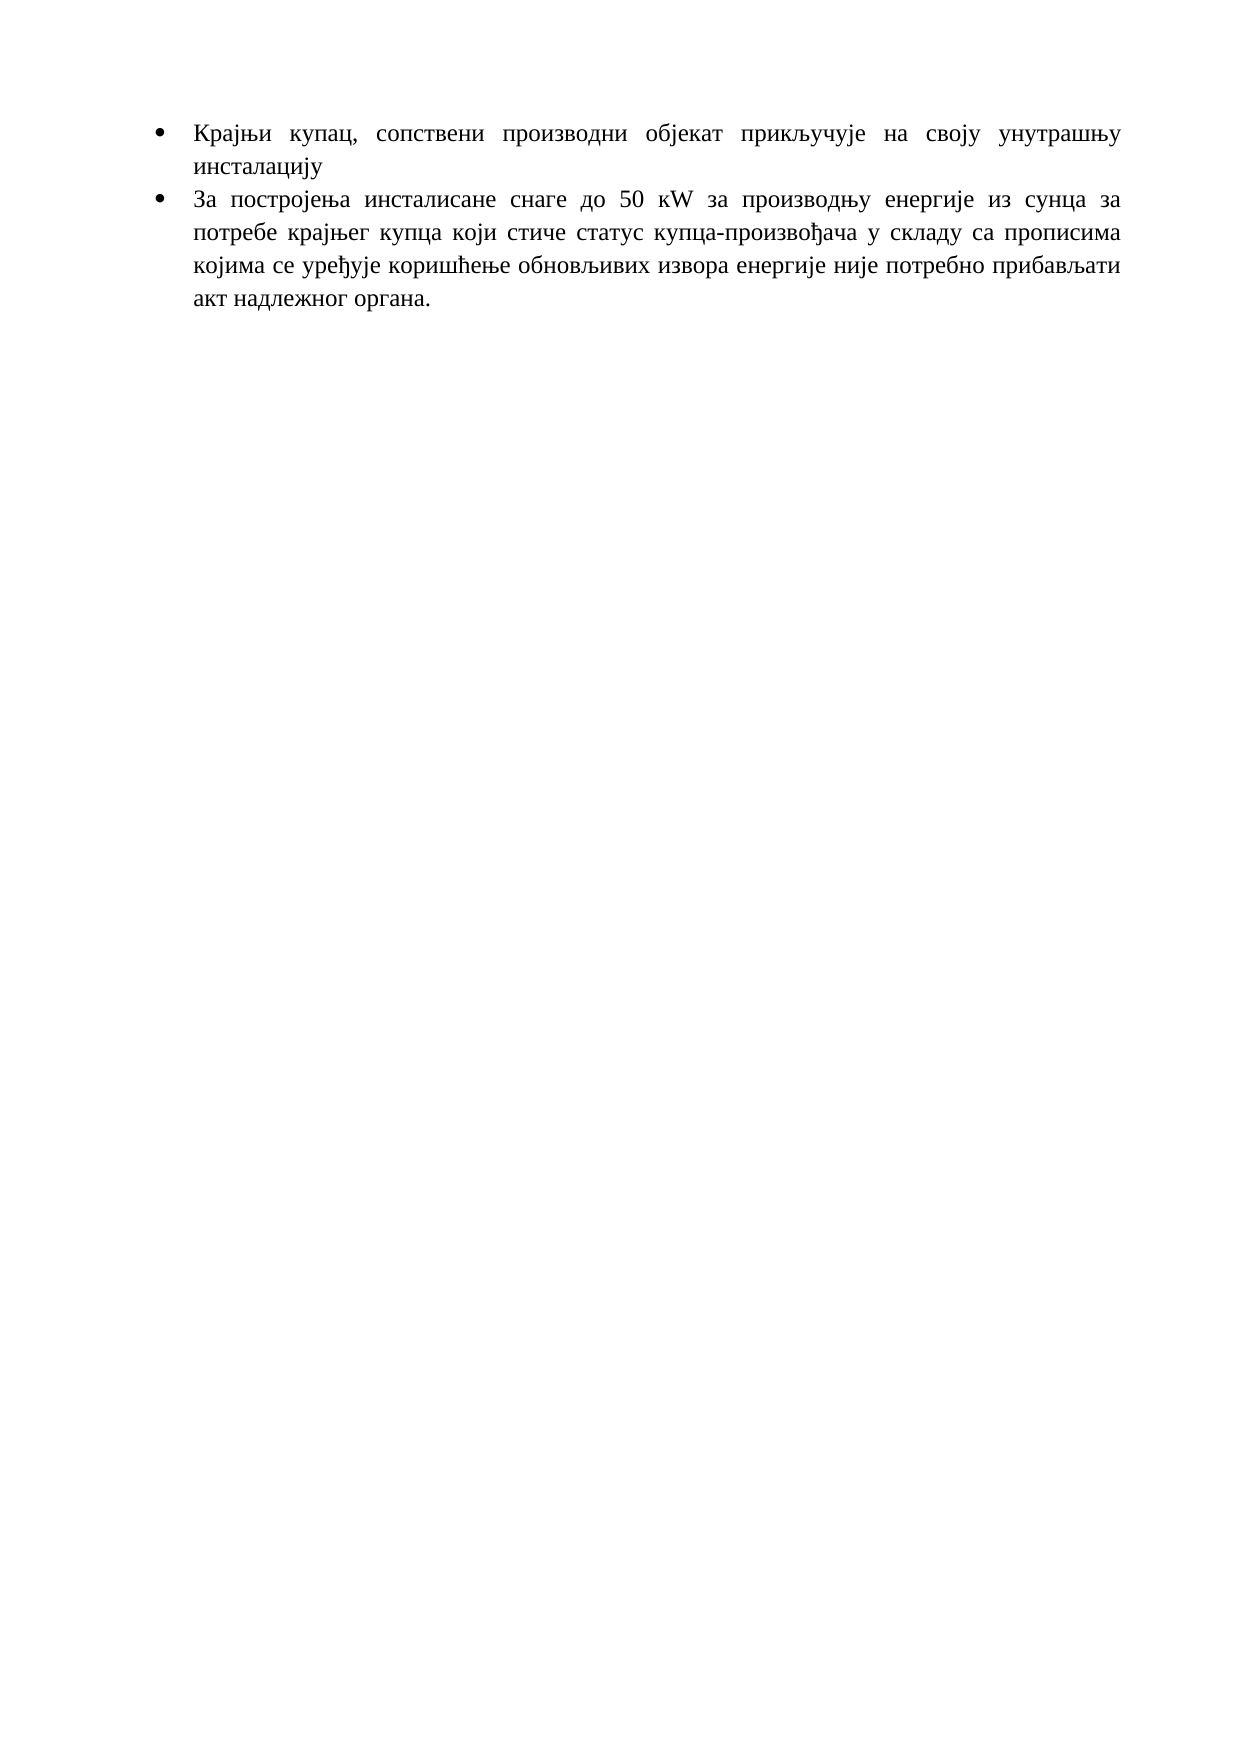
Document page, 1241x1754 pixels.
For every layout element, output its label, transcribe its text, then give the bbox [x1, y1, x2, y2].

list За постројења инсталисане снаге до 50 кW за производњу енергије из сунца за потребе крајњег купца који стиче статус купца-произвођача у складу са прописима којима се уређује коришћење обновљивих извора енергије није потребно прибављати акт надлежног органа. [156, 184, 1122, 312]
list Крајњи купац, сопствени производни објекат прикључује на своју унутрашњу инсталацију [156, 118, 1122, 180]
